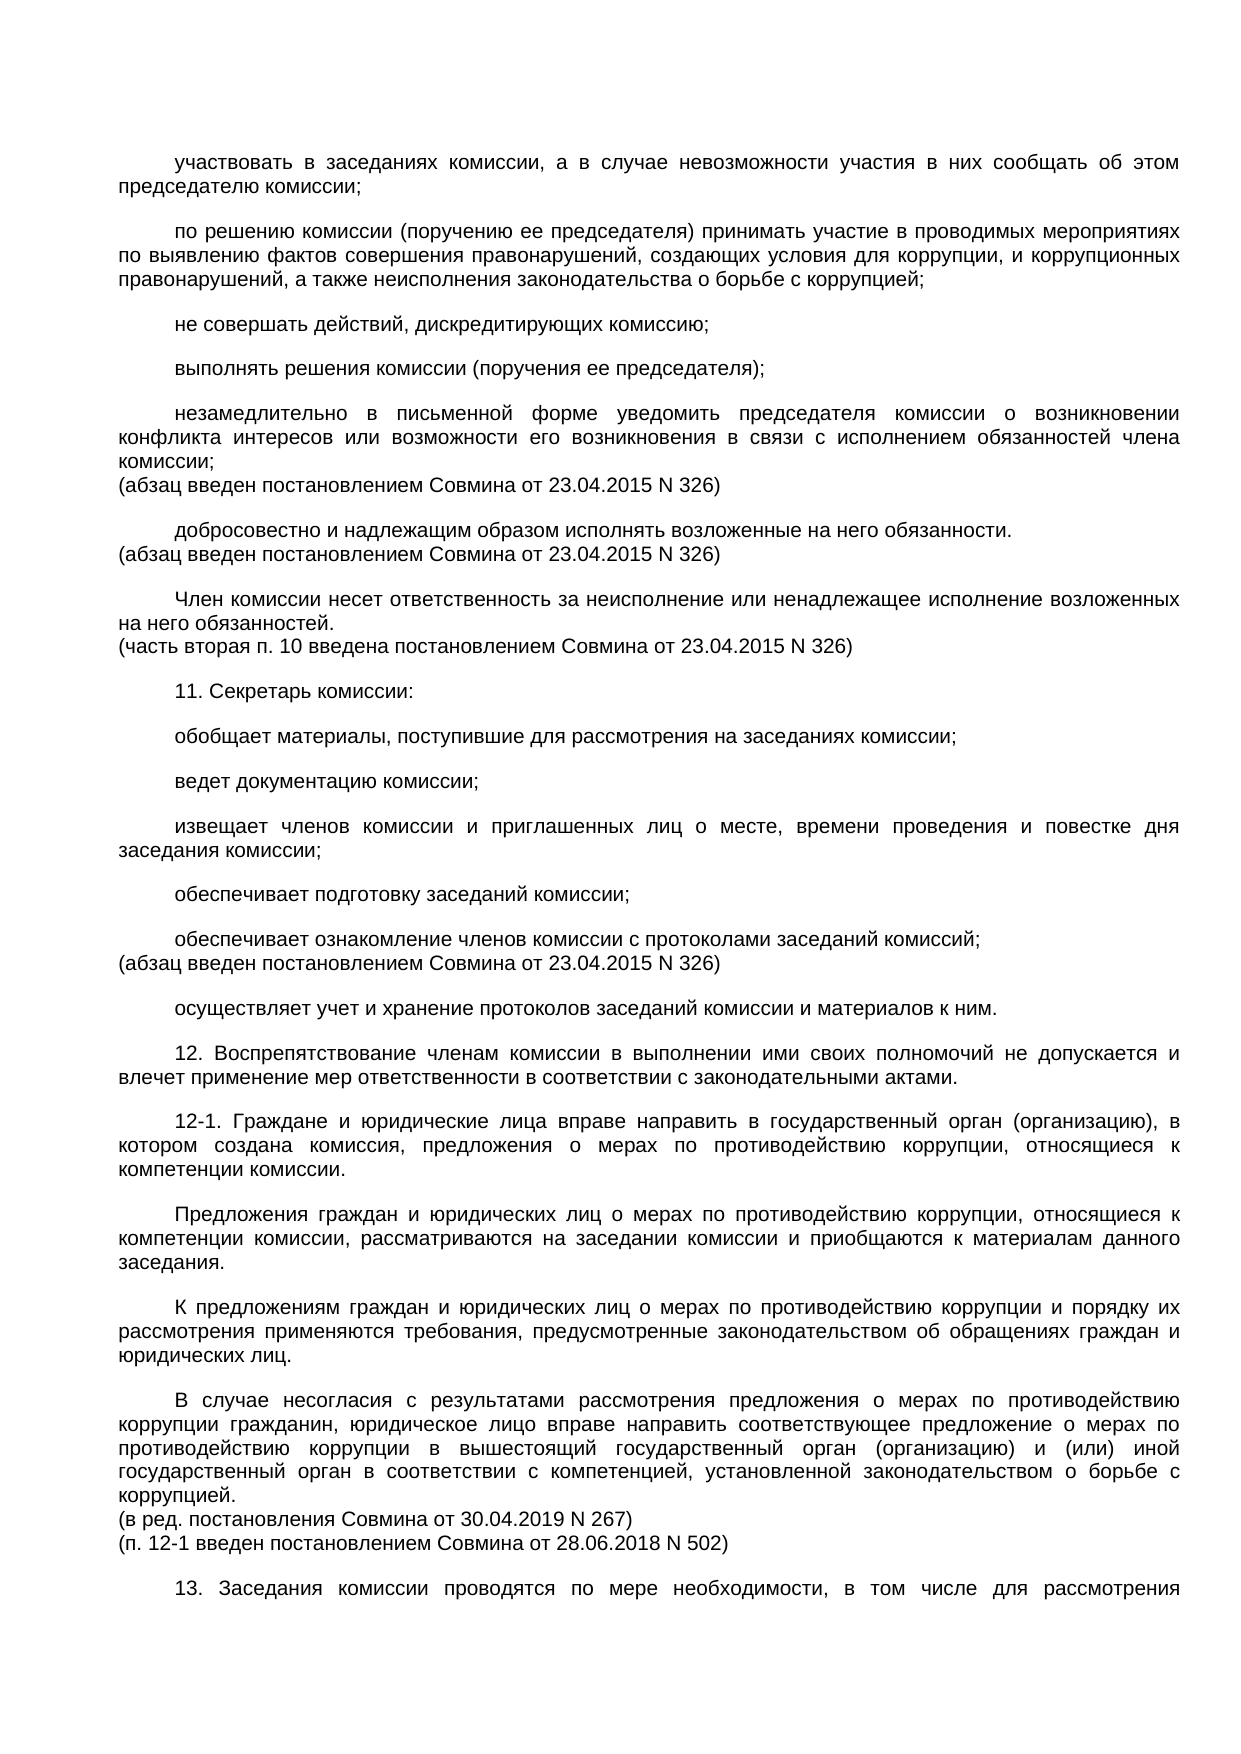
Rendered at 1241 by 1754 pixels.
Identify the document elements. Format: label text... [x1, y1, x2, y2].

text обеспечивает ознакомление членов комиссии с протоколами заседаний комиссий; [118, 927, 1181, 951]
text (абзац введен постановлением Совмина от 23.04.2015 N 326) [118, 951, 1181, 975]
text добросовестно и надлежащим образом исполнять возложенные на него обязанности. [118, 518, 1181, 542]
text (абзац введен постановлением Совмина от 23.04.2015 N 326) [118, 473, 1181, 497]
text не совершать действий, дискредитирующих комиссию; [118, 311, 1181, 335]
text извещает членов комиссии и приглашенных лиц о месте, времени проведения и повестке дня заседания комиссии; [118, 813, 1181, 861]
text (абзац введен постановлением Совмина от 23.04.2015 N 326) [118, 542, 1181, 566]
text участвовать в заседаниях комиссии, а в случае невозможности участия в них сообщать об этом председателю комиссии; [118, 150, 1181, 198]
text незамедлительно в письменной форме уведомить председателя комиссии о возникновении конфликта интересов или возможности его возникновения в связи с исполнением обязанностей члена комиссии; [118, 401, 1181, 473]
text 11. Секретарь комиссии: [118, 679, 1181, 703]
text обобщает материалы, поступившие для рассмотрения на заседаниях комиссии; [118, 724, 1181, 748]
text В случае несогласия с результатами рассмотрения предложения о мерах по противодействию коррупции гражданин, юридическое лицо вправе направить соответствующее предложение о мерах по противодействию коррупции в вышестоящий государственный орган (организацию) и (или) иной государственный орган в соответствии с компетенцией, установленной законодательством о борьбе с коррупцией. [118, 1387, 1181, 1507]
text по решению комиссии (поручению ее председателя) принимать участие в проводимых мероприятиях по выявлению фактов совершения правонарушений, создающих условия для коррупции, и коррупционных правонарушений, а также неисполнения законодательства о борьбе с коррупцией; [118, 219, 1181, 291]
text (в ред. постановления Совмина от 30.04.2019 N 267) [118, 1507, 1181, 1531]
text 12-1. Граждане и юридические лица вправе направить в государственный орган (организацию), в котором создана комиссия, предложения о мерах по противодействию коррупции, относящиеся к компетенции комиссии. [118, 1109, 1181, 1181]
text осуществляет учет и хранение протоколов заседаний комиссии и материалов к ним. [118, 996, 1181, 1020]
text Член комиссии несет ответственность за неисполнение или ненадлежащее исполнение возложенных на него обязанностей. [118, 586, 1181, 634]
text Предложения граждан и юридических лиц о мерах по противодействию коррупции, относящиеся к компетенции комиссии, рассматриваются на заседании комиссии и приобщаются к материалам данного заседания. [118, 1202, 1181, 1274]
text обеспечивает подготовку заседаний комиссии; [118, 882, 1181, 906]
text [118, 1576, 1181, 1600]
text (часть вторая п. 10 введена постановлением Совмина от 23.04.2015 N 326) [118, 634, 1181, 658]
text выполнять решения комиссии (поручения ее председателя); [118, 356, 1181, 380]
text (п. 12-1 введен постановлением Совмина от 28.06.2018 N 502) [118, 1531, 1181, 1555]
text 12. Воспрепятствование членам комиссии в выполнении ими своих полномочий не допускается и влечет применение мер ответственности в соответствии с законодательными актами. [118, 1041, 1181, 1088]
text К предложениям граждан и юридических лиц о мерах по противодействию коррупции и порядку их рассмотрения применяются требования, предусмотренные законодательством об обращениях граждан и юридических лиц. [118, 1295, 1181, 1367]
text ведет документацию комиссии; [118, 769, 1181, 793]
